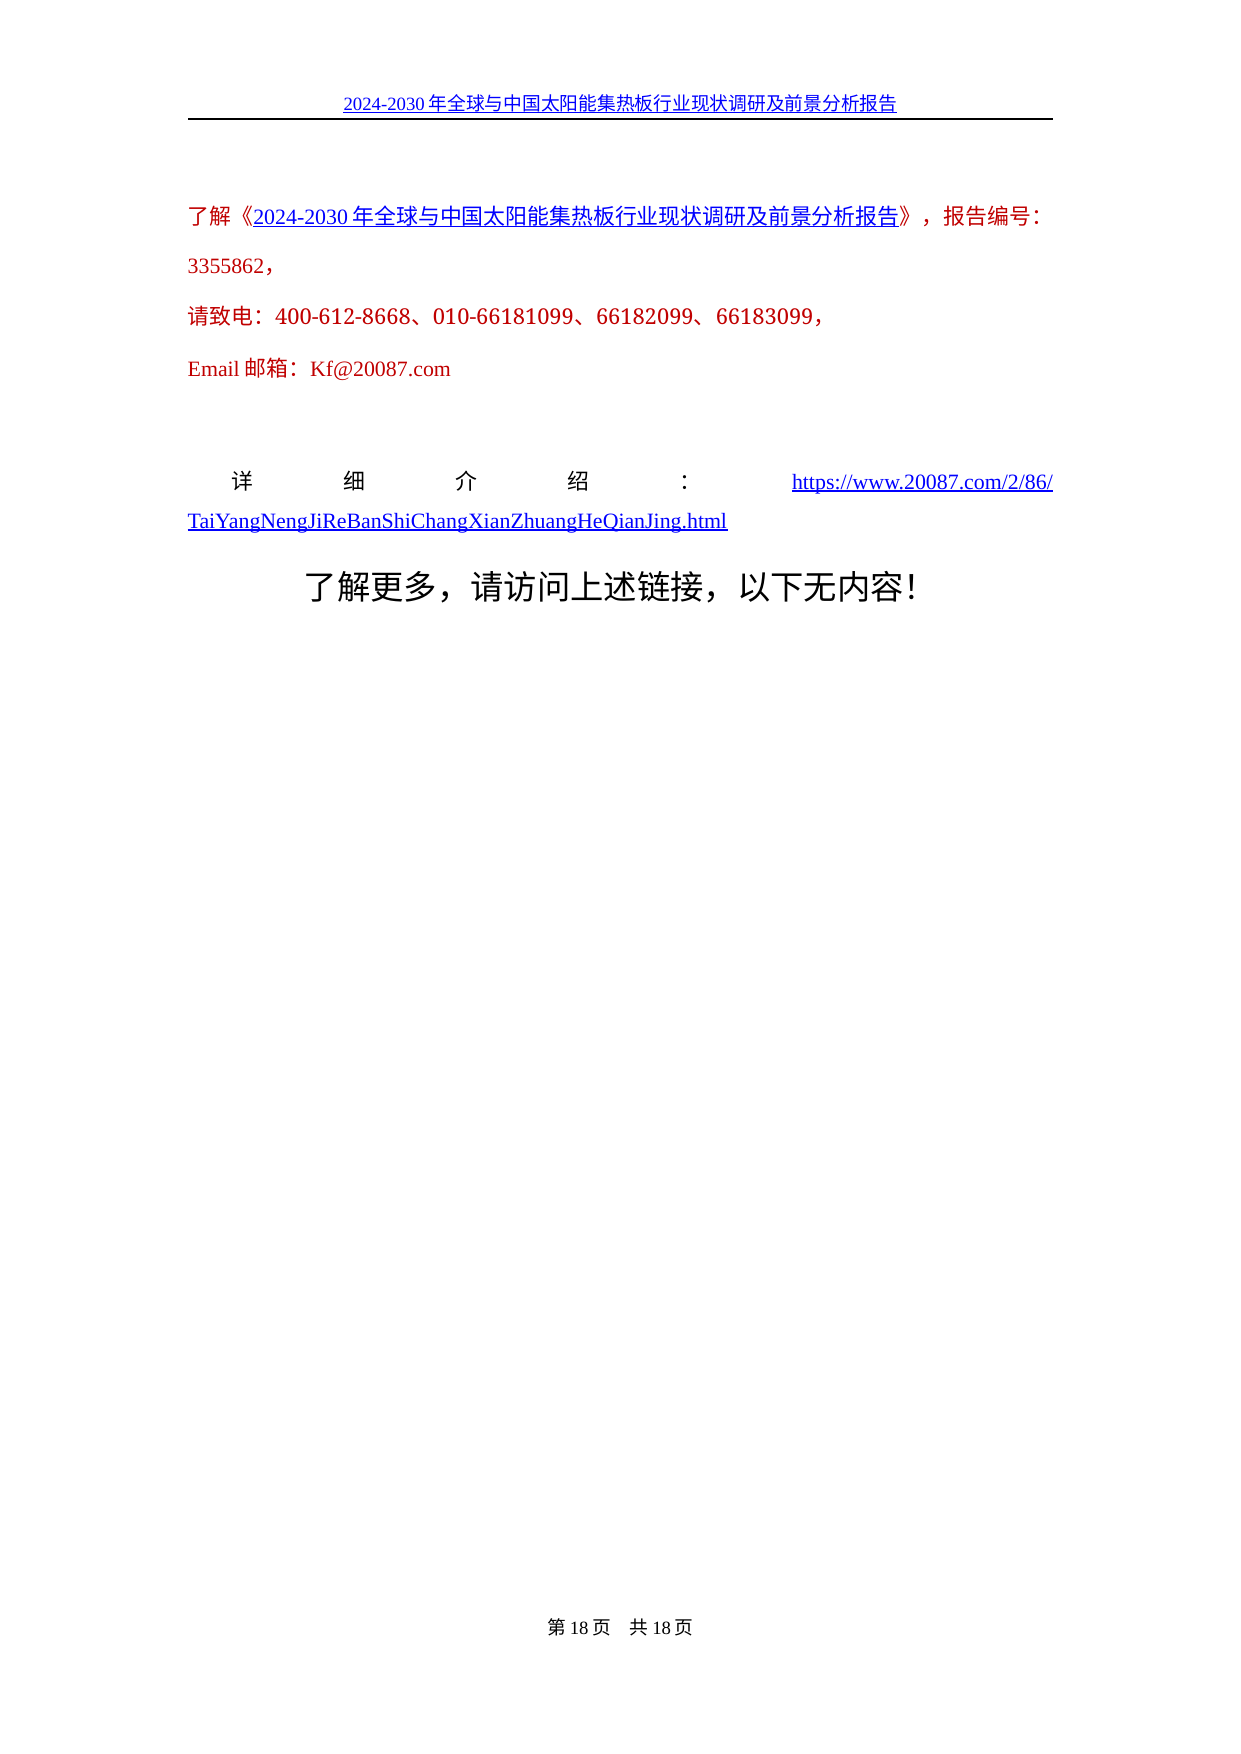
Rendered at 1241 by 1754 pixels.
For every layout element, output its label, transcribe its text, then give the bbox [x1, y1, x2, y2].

text 详细介绍：https://www.20087.com/2/86/TaiYangNengJiReBanShiChangXianZhuangHeQianJing.html [187, 463, 1053, 536]
text 了解《2024-2030年全球与中国太阳能集热板行业现状调研及前景分析报告》，报告编号：3355862， [187, 198, 1053, 280]
text Email邮箱：Kf@20087.com [187, 350, 1053, 383]
text 请致电：400-612-8668、010-66181099、66182099、66183099， [187, 299, 1053, 331]
title 了解更多，请访问上述链接，以下无内容！ [187, 552, 1053, 617]
